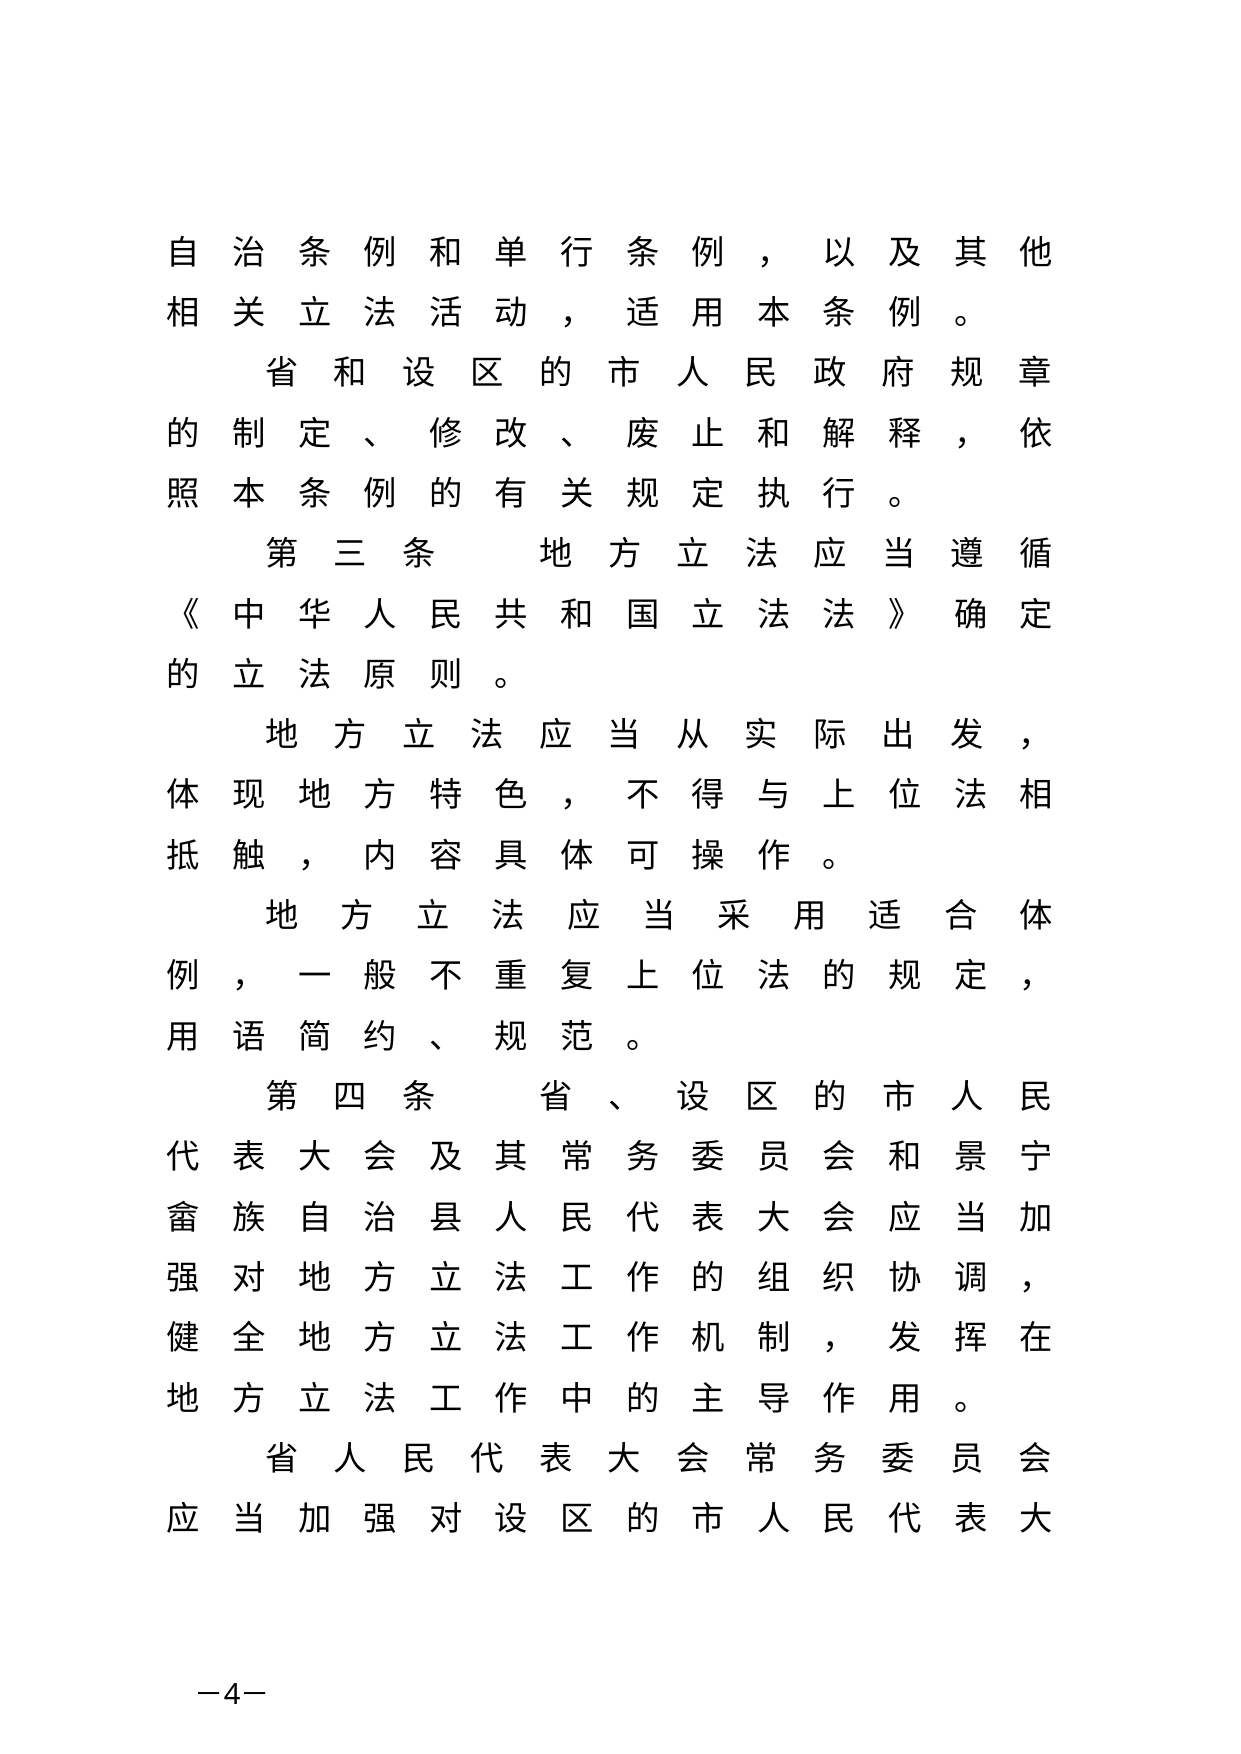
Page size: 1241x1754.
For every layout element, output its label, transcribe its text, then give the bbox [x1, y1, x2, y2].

text 地方立法应当采用适合体例，一般不重复上位法的规定，用语简约、规范。 [167, 883, 1085, 1064]
text 第三条 地方立法应当遵循《中华人民共和国立法法》确定的立法原则。 [167, 521, 1085, 702]
text 第四条 省、设区的市人民代表大会及其常务委员会和景宁畲族自治县人民代表大会应当加强对地方立法工作的组织协调，健全地方立法工作机制，发挥在地方立法工作中的主导作用。 [167, 1064, 1085, 1426]
text 地方立法应当从实际出发，体现地方特色，不得与上位法相抵触，内容具体可操作。 [167, 702, 1085, 883]
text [167, 1426, 1085, 1546]
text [167, 219, 1085, 340]
text 省和设区的市人民政府规章的制定、修改、废止和解释，依照本条例的有关规定执行。 [167, 340, 1085, 521]
